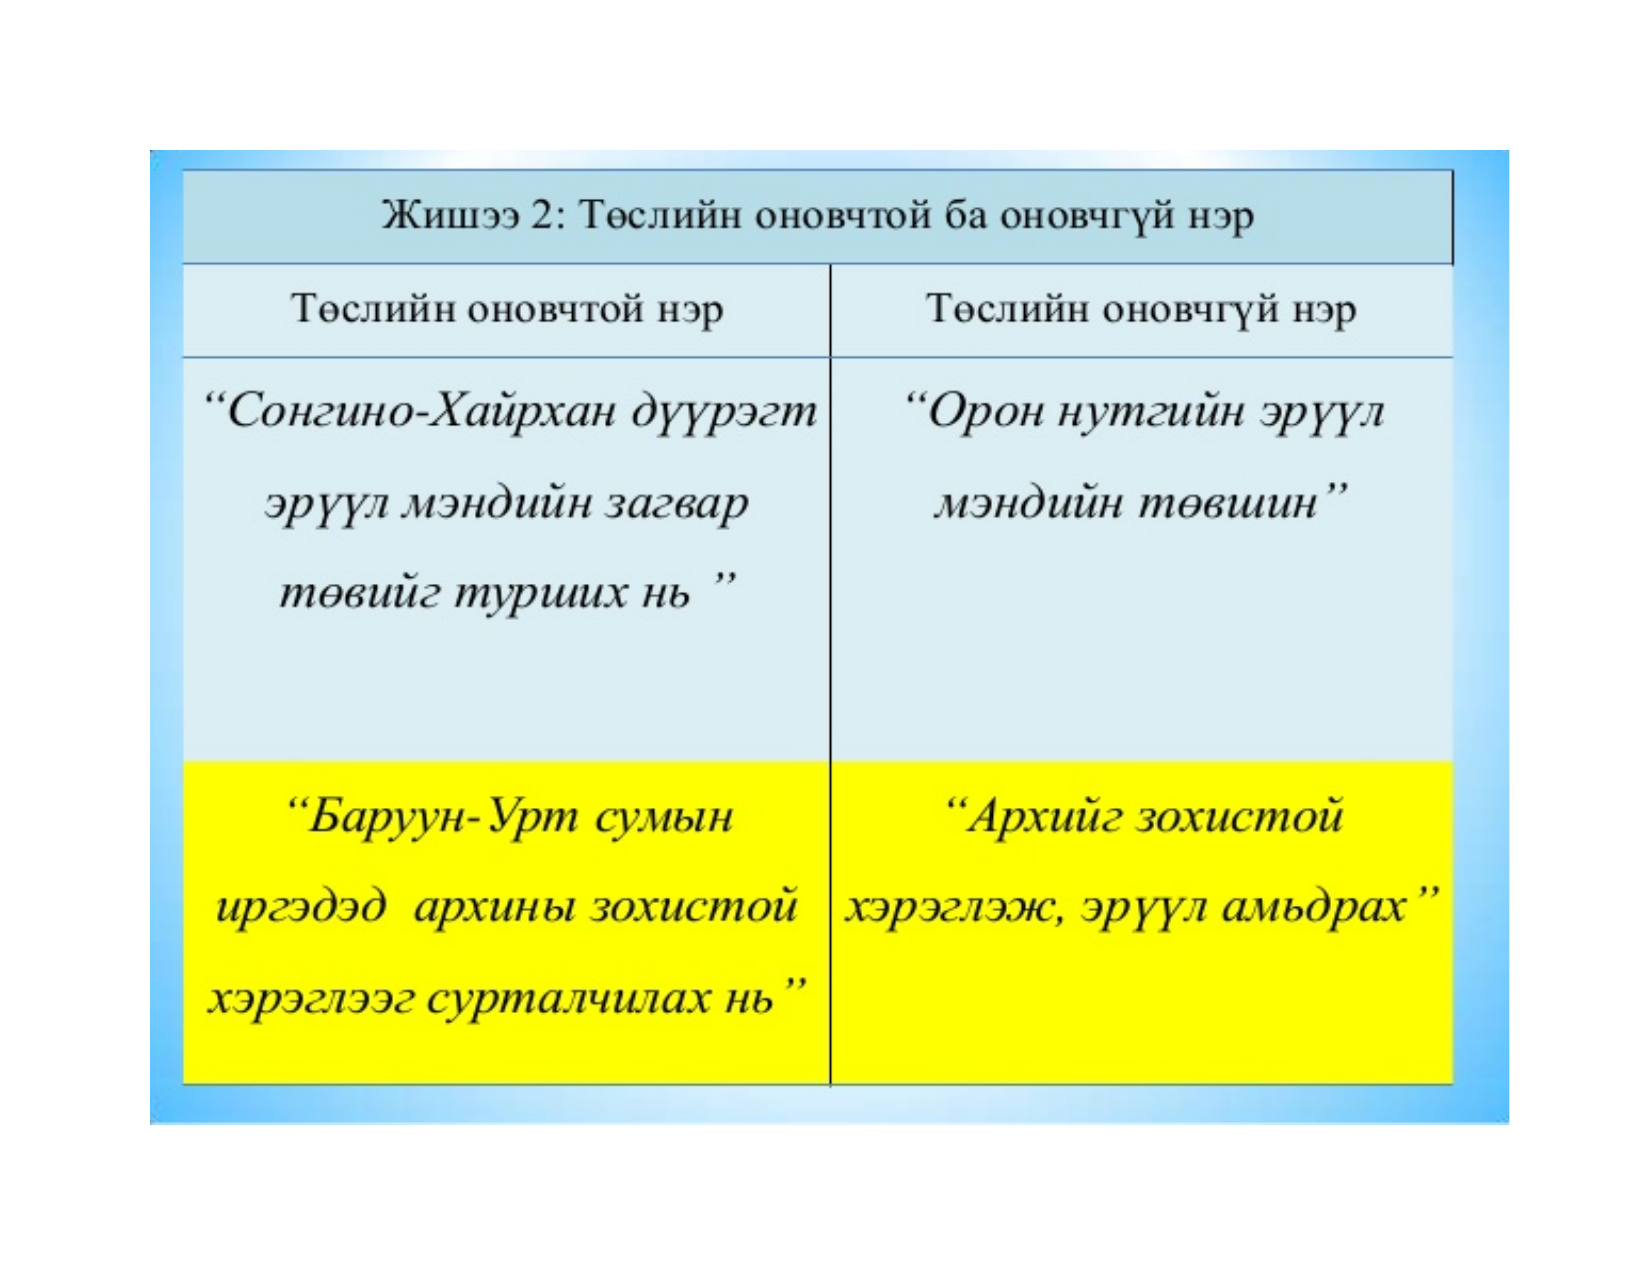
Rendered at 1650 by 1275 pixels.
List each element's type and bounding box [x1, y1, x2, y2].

picture [150, 150, 1510, 1125]
